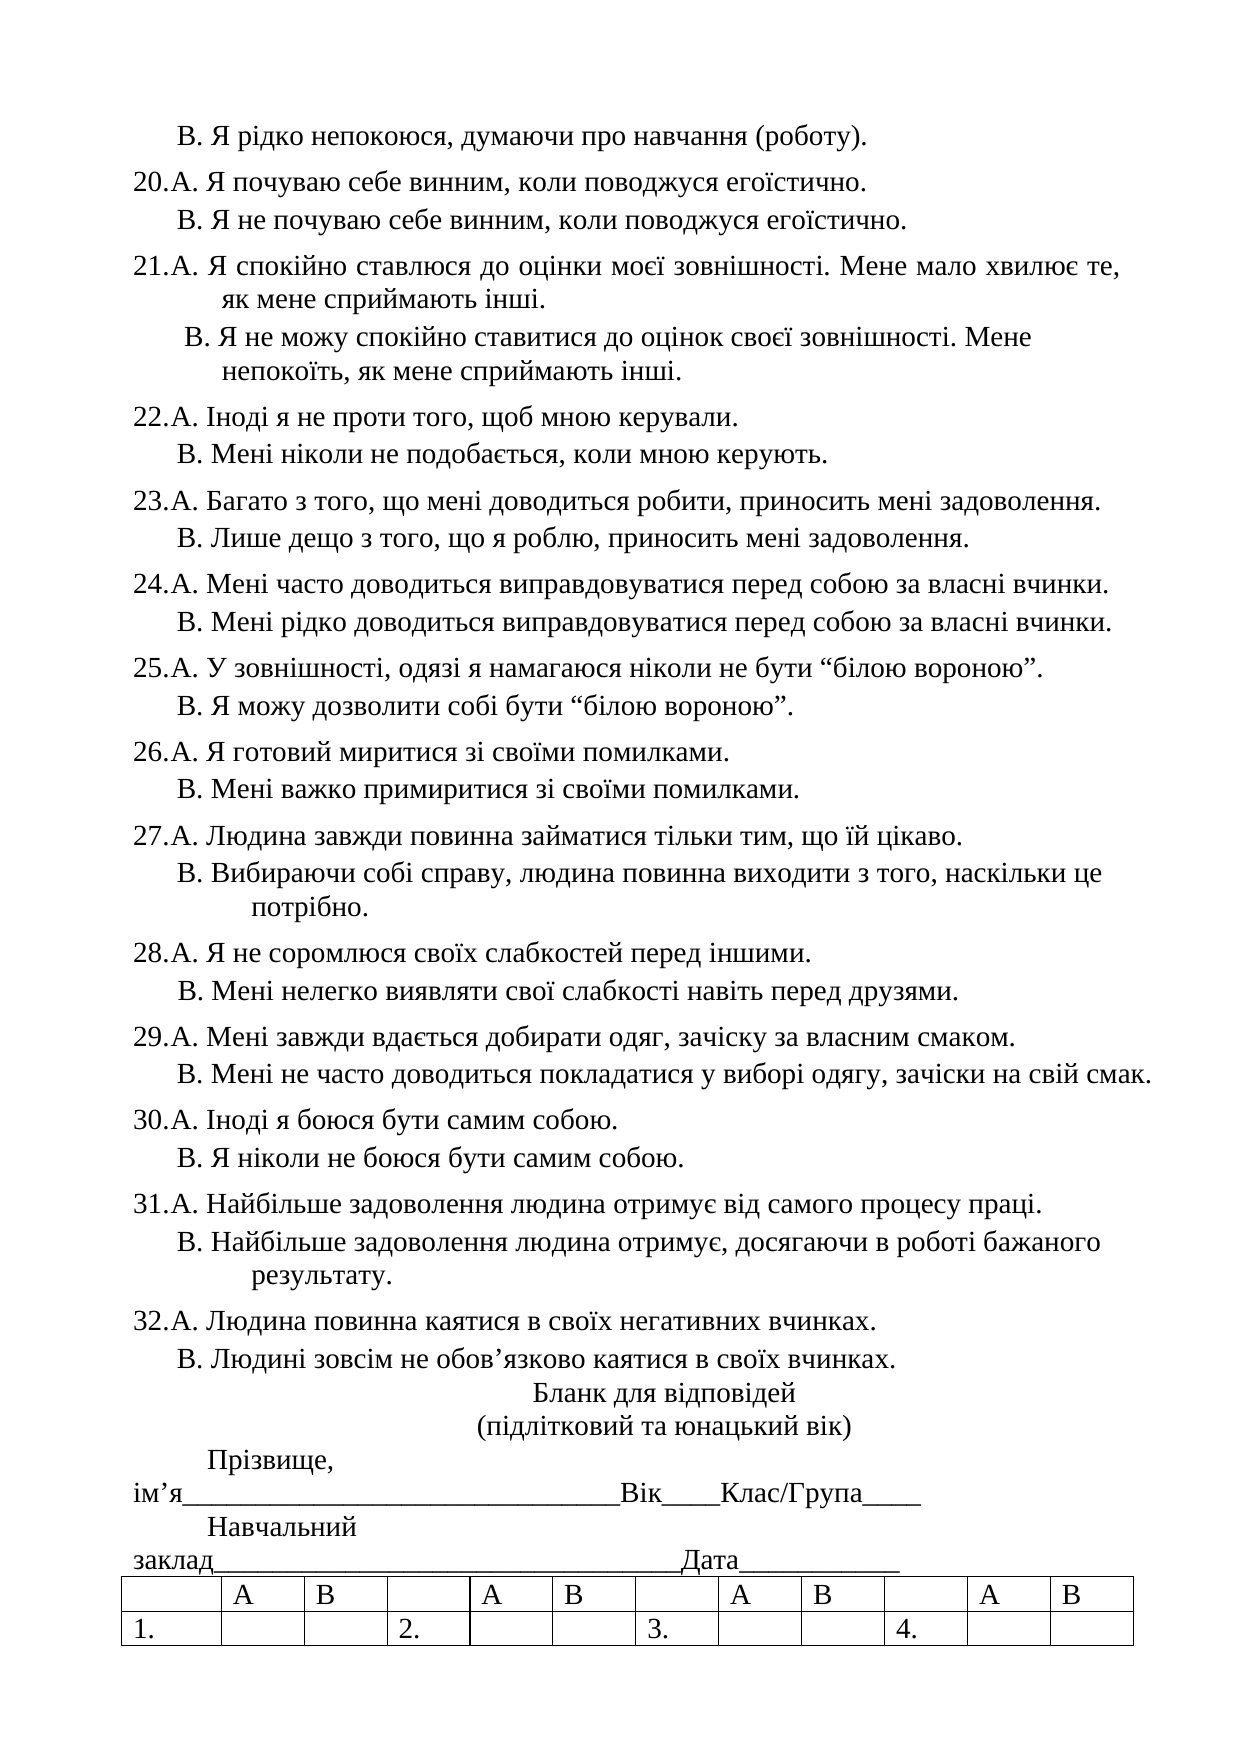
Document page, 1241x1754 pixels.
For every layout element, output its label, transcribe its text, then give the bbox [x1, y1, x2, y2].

subtitle А. Найбільше задоволення людина отримує від самого процесу праці. [133, 1186, 1122, 1220]
text В. Найбільше задоволення людина отримує, досягаючи в роботі бажаного результату. [133, 1224, 1122, 1291]
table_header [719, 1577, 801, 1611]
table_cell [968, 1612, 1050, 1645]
subtitle А. Я готовий миритися зі своїми помилками. [133, 734, 1122, 767]
subtitle А. Мені часто доводиться виправдовуватися перед собою за власні вчинки. [133, 566, 1122, 600]
text В. Вибираючи собі справу, людина повинна виходити з того, наскільки це потрібно. [133, 855, 1122, 922]
subtitle А. Мені завжди вдається добирати одяг, зачіску за власним смаком. [133, 1019, 1122, 1052]
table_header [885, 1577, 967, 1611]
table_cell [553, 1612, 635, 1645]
text Прізвище, ім’я______________________________Вік____Клас/Група____ [133, 1442, 1122, 1509]
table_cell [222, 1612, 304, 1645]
text В. Людині зовсім не обов’язково каятися в своїх вчинках. [133, 1341, 1122, 1375]
subtitle А. Я почуваю себе винним, коли поводжуся егоїстично. [133, 164, 1122, 198]
text В. Мені нелегко виявляти свої слабкості навіть перед друзями. [177, 973, 1122, 1006]
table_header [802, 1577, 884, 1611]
text (підлітковий та юнацький вік) [133, 1408, 1122, 1442]
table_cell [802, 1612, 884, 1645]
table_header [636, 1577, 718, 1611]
text В. Я рідко непокоюся, думаючи про навчання (роботу). [133, 118, 1122, 152]
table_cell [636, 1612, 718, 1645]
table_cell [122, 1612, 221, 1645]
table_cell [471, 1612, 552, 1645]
subtitle А. Багато з того, що мені доводиться робити, приносить мені задоволення. [133, 483, 1122, 516]
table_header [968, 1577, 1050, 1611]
subtitle А. Людина завжди повинна займатися тільки тим, що їй цікаво. [133, 818, 1122, 851]
subtitle А. Іноді я не проти того, щоб мною керували. [133, 399, 1122, 432]
subtitle А. У зовнішності, одязі я намагаюся ніколи не бути “білою вороною”. [133, 650, 1122, 684]
text Бланк для відповідей [133, 1375, 1122, 1408]
subtitle А. Я не соромлюся своїх слабкостей перед іншими. [133, 935, 1122, 968]
text В. Мені не часто доводиться покладатися у виборі одягу, зачіски на свій смак. [133, 1056, 1166, 1090]
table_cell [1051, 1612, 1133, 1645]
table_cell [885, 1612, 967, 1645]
text В. Я ніколи не боюся бути самим собою. [133, 1140, 1122, 1174]
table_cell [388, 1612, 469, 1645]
text В. Мені рідко доводиться виправдовуватися перед собою за власні вчинки. [133, 604, 1122, 638]
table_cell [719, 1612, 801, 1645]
subtitle А. Людина повинна каятися в своїх негативних вчинках. [133, 1303, 1122, 1337]
text В. Мені важко примиритися зі своїми помилками. [133, 772, 1122, 805]
text В. Мені ніколи не подобається, коли мною керують. [133, 437, 1122, 470]
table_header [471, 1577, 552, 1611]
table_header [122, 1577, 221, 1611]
text Навчальний заклад________________________________Дата___________ [133, 1509, 1122, 1576]
subtitle А. Іноді я боюся бути самим собою. [133, 1102, 1122, 1136]
text В. Я не можу спокійно ставитися до оцінок своєї зовнішності. Мене непокоїть, як мене сприймають інші. [133, 319, 1122, 386]
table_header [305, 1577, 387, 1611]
text В. Я не почуваю себе винним, коли поводжуся егоїстично. [133, 202, 1122, 236]
subtitle А. Я спокійно ставлюся до оцінки моєї зовнішності. Мене мало хвилює те, як мене сприймають інші. [133, 248, 1122, 315]
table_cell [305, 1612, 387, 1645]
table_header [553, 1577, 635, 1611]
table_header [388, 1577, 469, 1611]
text В. Лише дещо з того, що я роблю, приносить мені задоволення. [133, 520, 1122, 554]
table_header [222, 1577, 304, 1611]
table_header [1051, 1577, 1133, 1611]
text В. Я можу дозволити собі бути “білою вороною”. [133, 688, 1122, 721]
